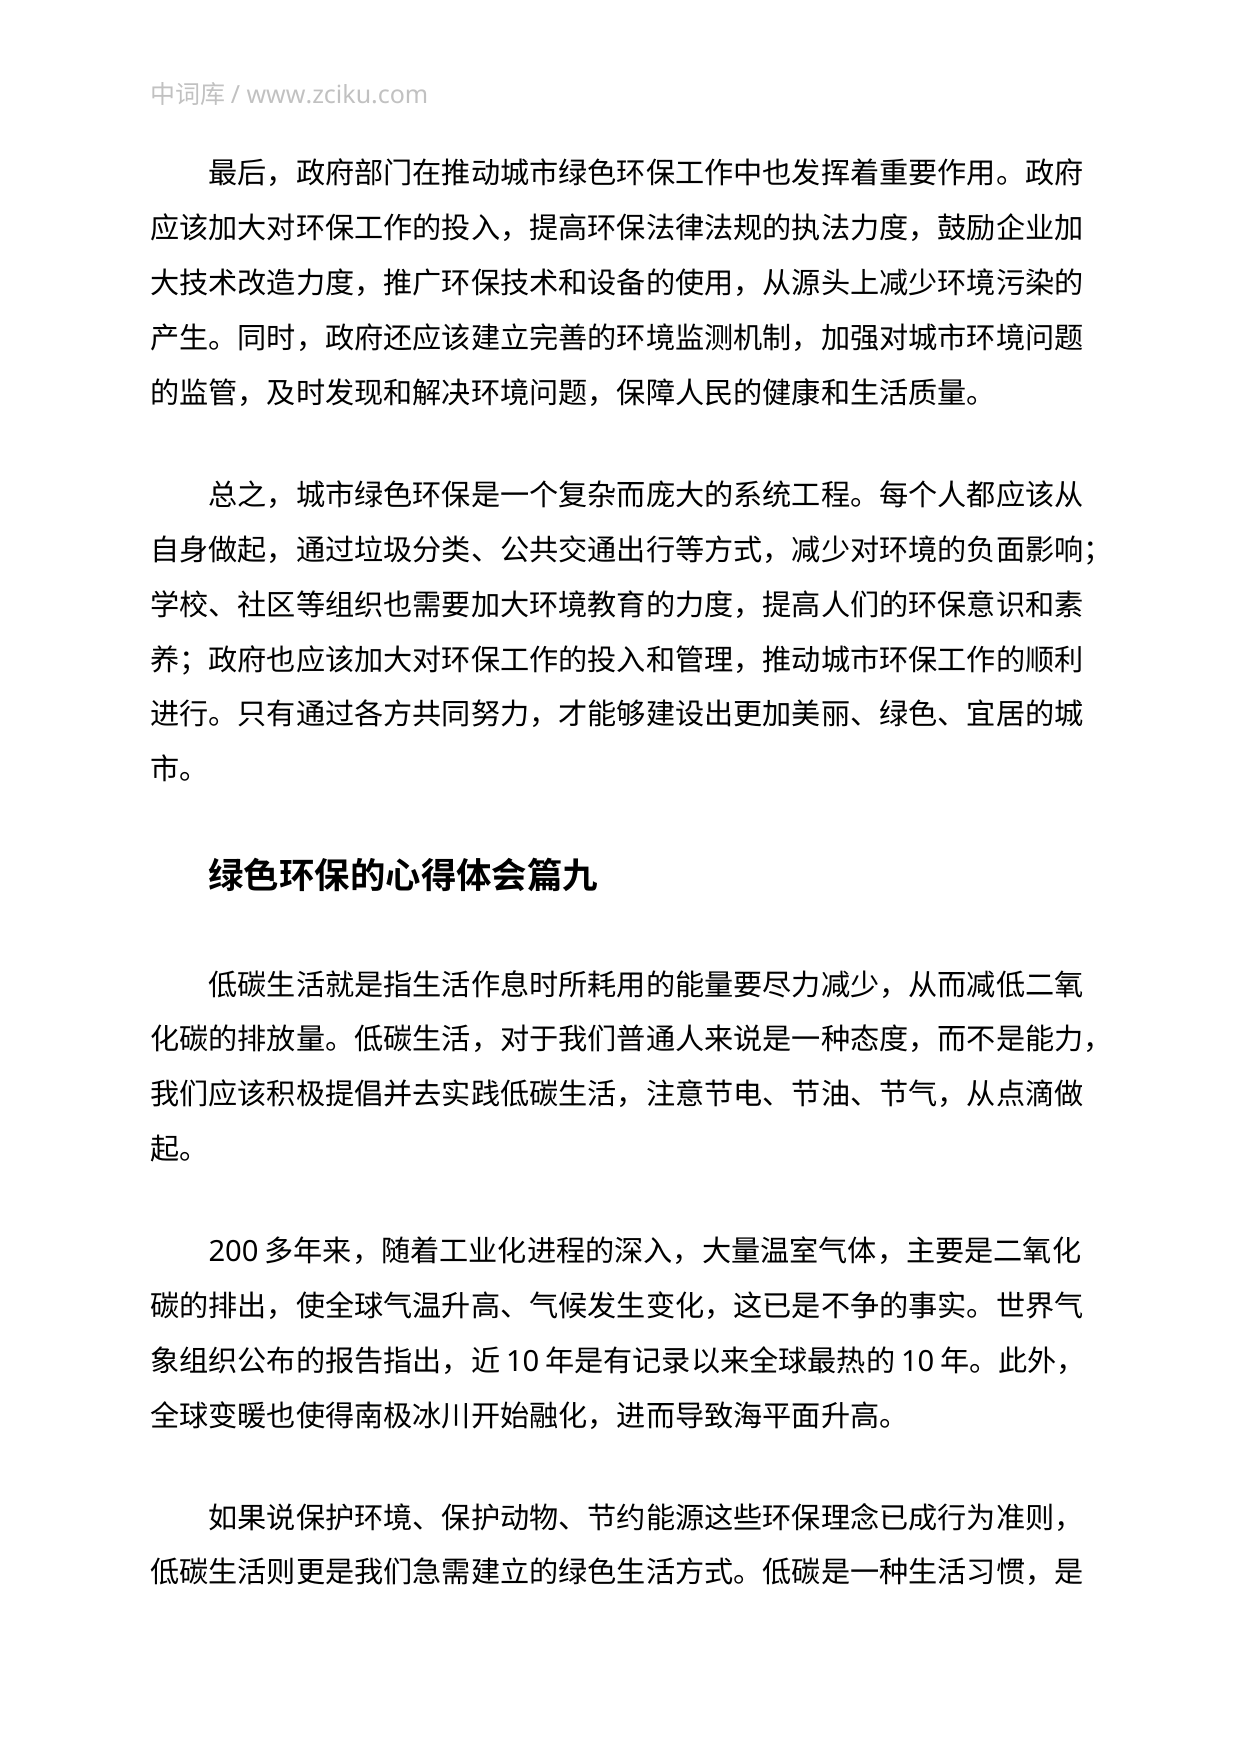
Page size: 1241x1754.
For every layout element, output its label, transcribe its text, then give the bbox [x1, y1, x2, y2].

text 低碳生活就是指生活作息时所耗用的能量要尽力减少，从而减低二氧化碳的排放量。低碳生活，对于我们普通人来说是一种态度，而不是能力，我们应该积极提倡并去实践低碳生活，注意节电、节油、节气，从点滴做起。 [150, 961, 1090, 1168]
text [150, 1494, 1090, 1591]
text 总之，城市绿色环保是一个复杂而庞大的系统工程。每个人都应该从自身做起，通过垃圾分类、公共交通出行等方式，减少对环境的负面影响；学校、社区等组织也需要加大环境教育的力度，提高人们的环保意识和素养；政府也应该加大对环保工作的投入和管理，推动城市环保工作的顺利进行。只有通过各方共同努力，才能够建设出更加美丽、绿色、宜居的城市。 [150, 471, 1090, 788]
text 最后，政府部门在推动城市绿色环保工作中也发挥着重要作用。政府应该加大对环保工作的投入，提高环保法律法规的执法力度，鼓励企业加大技术改造力度，推广环保技术和设备的使用，从源头上减少环境污染的产生。同时，政府还应该建立完善的环境监测机制，加强对城市环境问题的监管，及时发现和解决环境问题，保障人民的健康和生活质量。 [150, 150, 1090, 412]
text 200多年来，随着工业化进程的深入，大量温室气体，主要是二氧化碳的排出，使全球气温升高、气候发生变化，这已是不争的事实。世界气象组织公布的报告指出，近10年是有记录以来全球最热的10年。此外，全球变暖也使得南极冰川开始融化，进而导致海平面升高。 [150, 1227, 1090, 1435]
text 绿色环保的心得体会篇九 [150, 848, 1090, 899]
